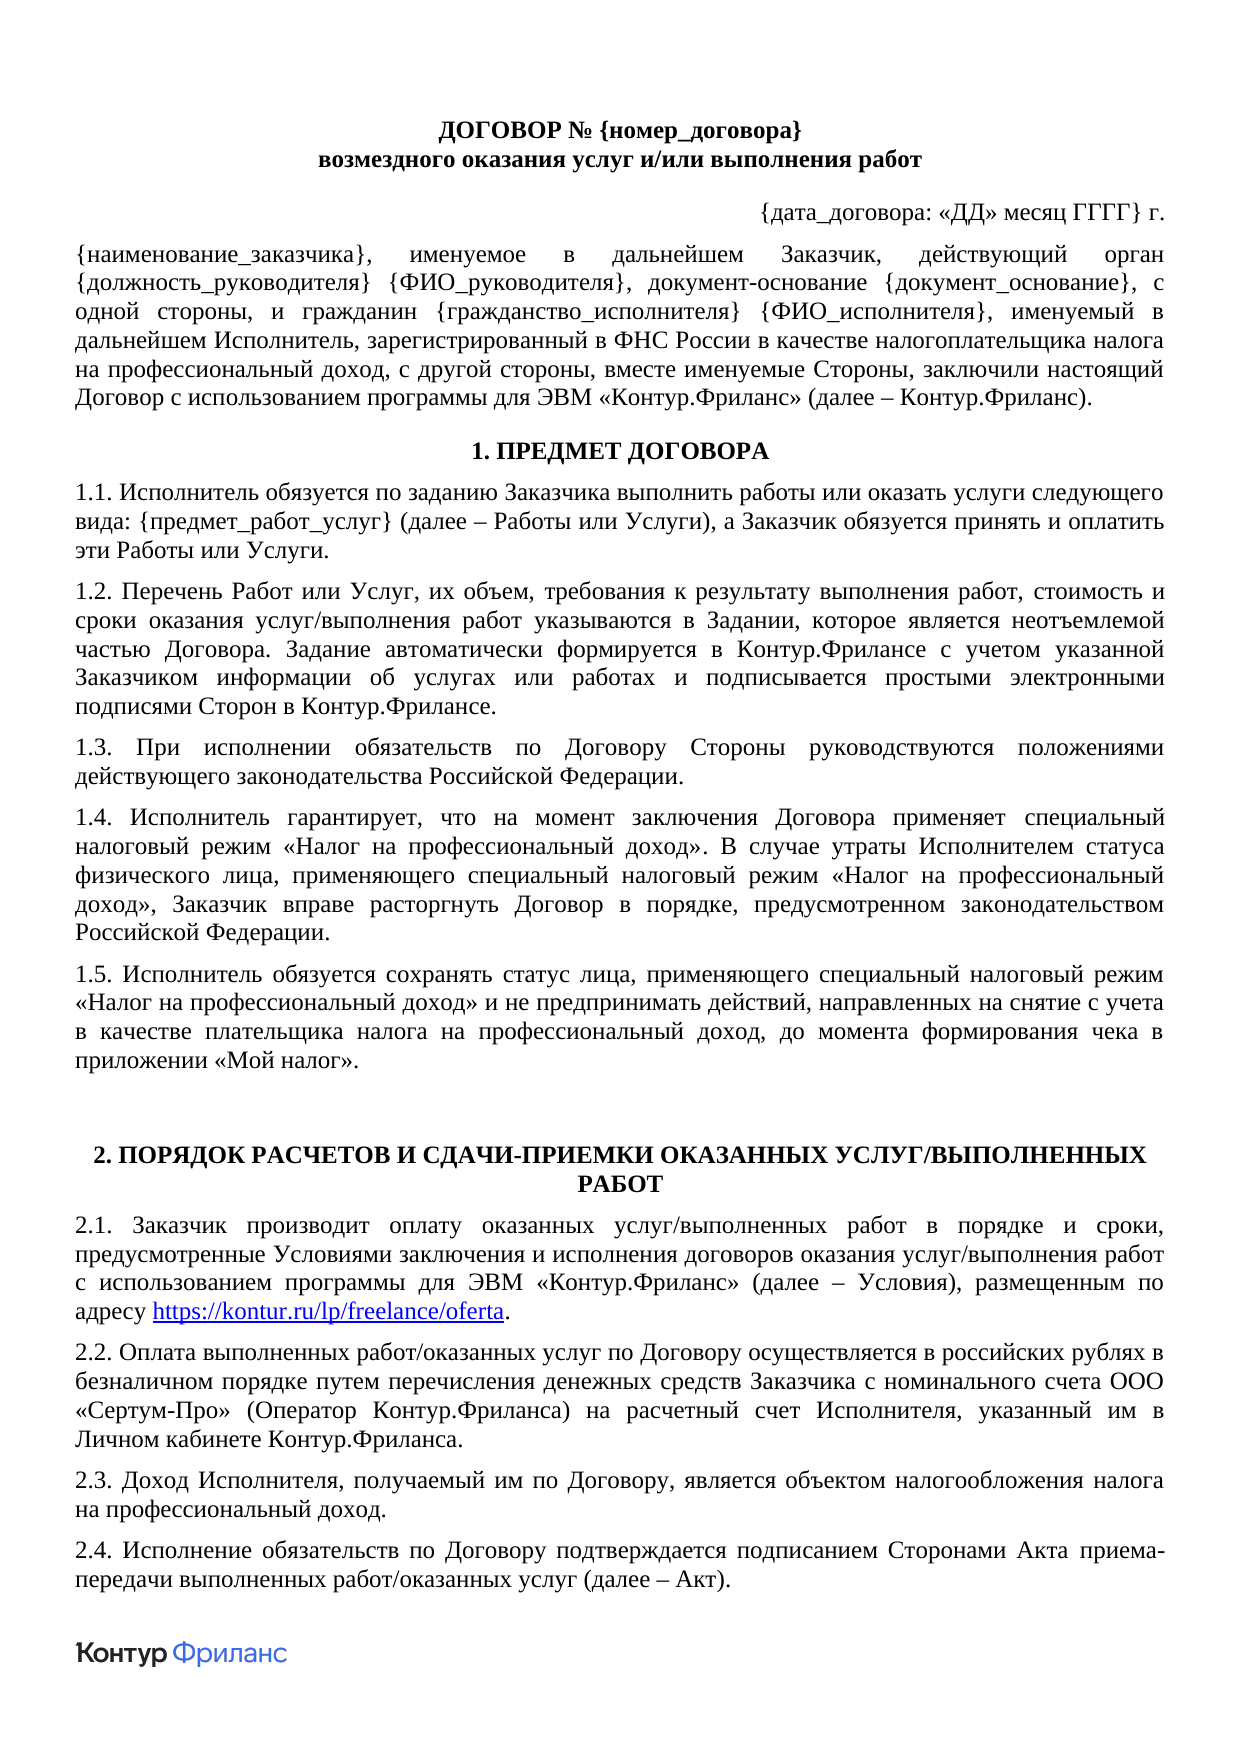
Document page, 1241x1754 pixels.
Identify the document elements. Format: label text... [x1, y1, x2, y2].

text 2.4. Исполнение обязательств по Договору подтверждается подписанием Сторонами Акта приема-передачи выполненных работ/оказанных услуг (далее – Акт). [75, 1535, 1165, 1592]
text 1.1. Исполнитель обязуется по заданию Заказчика выполнить работы или оказать услуги следующего вида: {предмет_работ_услуг} (далее – Работы или Услуги), а Заказчик обязуется принять и оплатить эти Работы или Услуги. [75, 477, 1165, 564]
text 1.4. Исполнитель гарантирует, что на момент заключения Договора применяет специальный налоговый режим «Налог на профессиональный доход». В случае утраты Исполнителем статуса физического лица, применяющего специальный налоговый режим «Налог на профессиональный доход», Заказчик вправе расторгнуть Договор в порядке, предусмотренном законодательством Российской Федерации. [75, 802, 1165, 946]
text {наименование_заказчика}, именуемое в дальнейшем Заказчик, действующий орган {должность_руководителя} {ФИО_руководителя}, документ-основание {документ_основание}, с одной стороны, и гражданин {гражданство_исполнителя} {ФИО_исполнителя}, именуемый в дальнейшем Исполнитель, зарегистрированный в ФНС России в качестве налогоплательщика налога на профессиональный доход, с другой стороны, вместе именуемые Стороны, заключили настоящий Договор с использованием программы для ЭВМ «Контур.Фриланс» (далее – Контур.Фриланс). [75, 239, 1165, 411]
title 2. ПОРЯДОК РАСЧЕТОВ И СДАЧИ-ПРИЕМКИ ОКАЗАННЫХ УСЛУГ/ВЫПОЛНЕННЫХ РАБОТ [75, 1140, 1165, 1197]
title возмездного оказания услуг и/или выполнения работ [75, 144, 1165, 172]
text 2.3. Доход Исполнителя, получаемый им по Договору, является объектом налогообложения налога на профессиональный доход. [75, 1465, 1165, 1522]
text 2.1. Заказчик производит оплату оказанных услуг/выполненных работ в порядке и сроки, предусмотренные Условиями заключения и исполнения договоров оказания услуг/выполнения работ с использованием программы для ЭВМ «Контур.Фриланс» (далее – Условия), размещенным по адресу https://kontur.ru/lp/freelance/oferta. [75, 1210, 1165, 1325]
text 1.3. При исполнении обязательств по Договору Стороны руководствуются положениями действующего законодательства Российской Федерации. [75, 732, 1165, 790]
text 1.5. Исполнитель обязуется сохранять статус лица, применяющего специальный налоговый режим «Налог на профессиональный доход» и не предпринимать действий, направленных на снятие с учета в качестве плательщика налога на профессиональный доход, до момента формирования чека в приложении «Мой налог». [75, 959, 1165, 1074]
title 1. ПРЕДМЕТ ДОГОВОРА [75, 436, 1165, 465]
title ДОГОВОР № {номер_договора} [75, 115, 1165, 144]
picture [75, 1636, 288, 1668]
text 2.2. Оплата выполненных работ/оказанных услуг по Договору осуществляется в российских рублях в безналичном порядке путем перечисления денежных средств Заказчика с номинального счета ООО «Сертум-Про» (Оператор Контур.Фриланса) на расчетный счет Исполнителя, указанный им в Личном кабинете Контур.Фриланса. [75, 1337, 1165, 1452]
text 1.2. Перечень Работ или Услуг, их объем, требования к результату выполнения работ, стоимость и сроки оказания услуг/выполнения работ указываются в Задании, которое является неотъемлемой частью Договора. Задание автоматически формируется в Контур.Фрилансе с учетом указанной Заказчиком информации об услугах или работах и подписывается простыми электронными подписями Сторон в Контур.Фрилансе. [75, 576, 1165, 720]
text {дата_договора: «ДД» месяц ГГГГ} г. [75, 197, 1165, 226]
